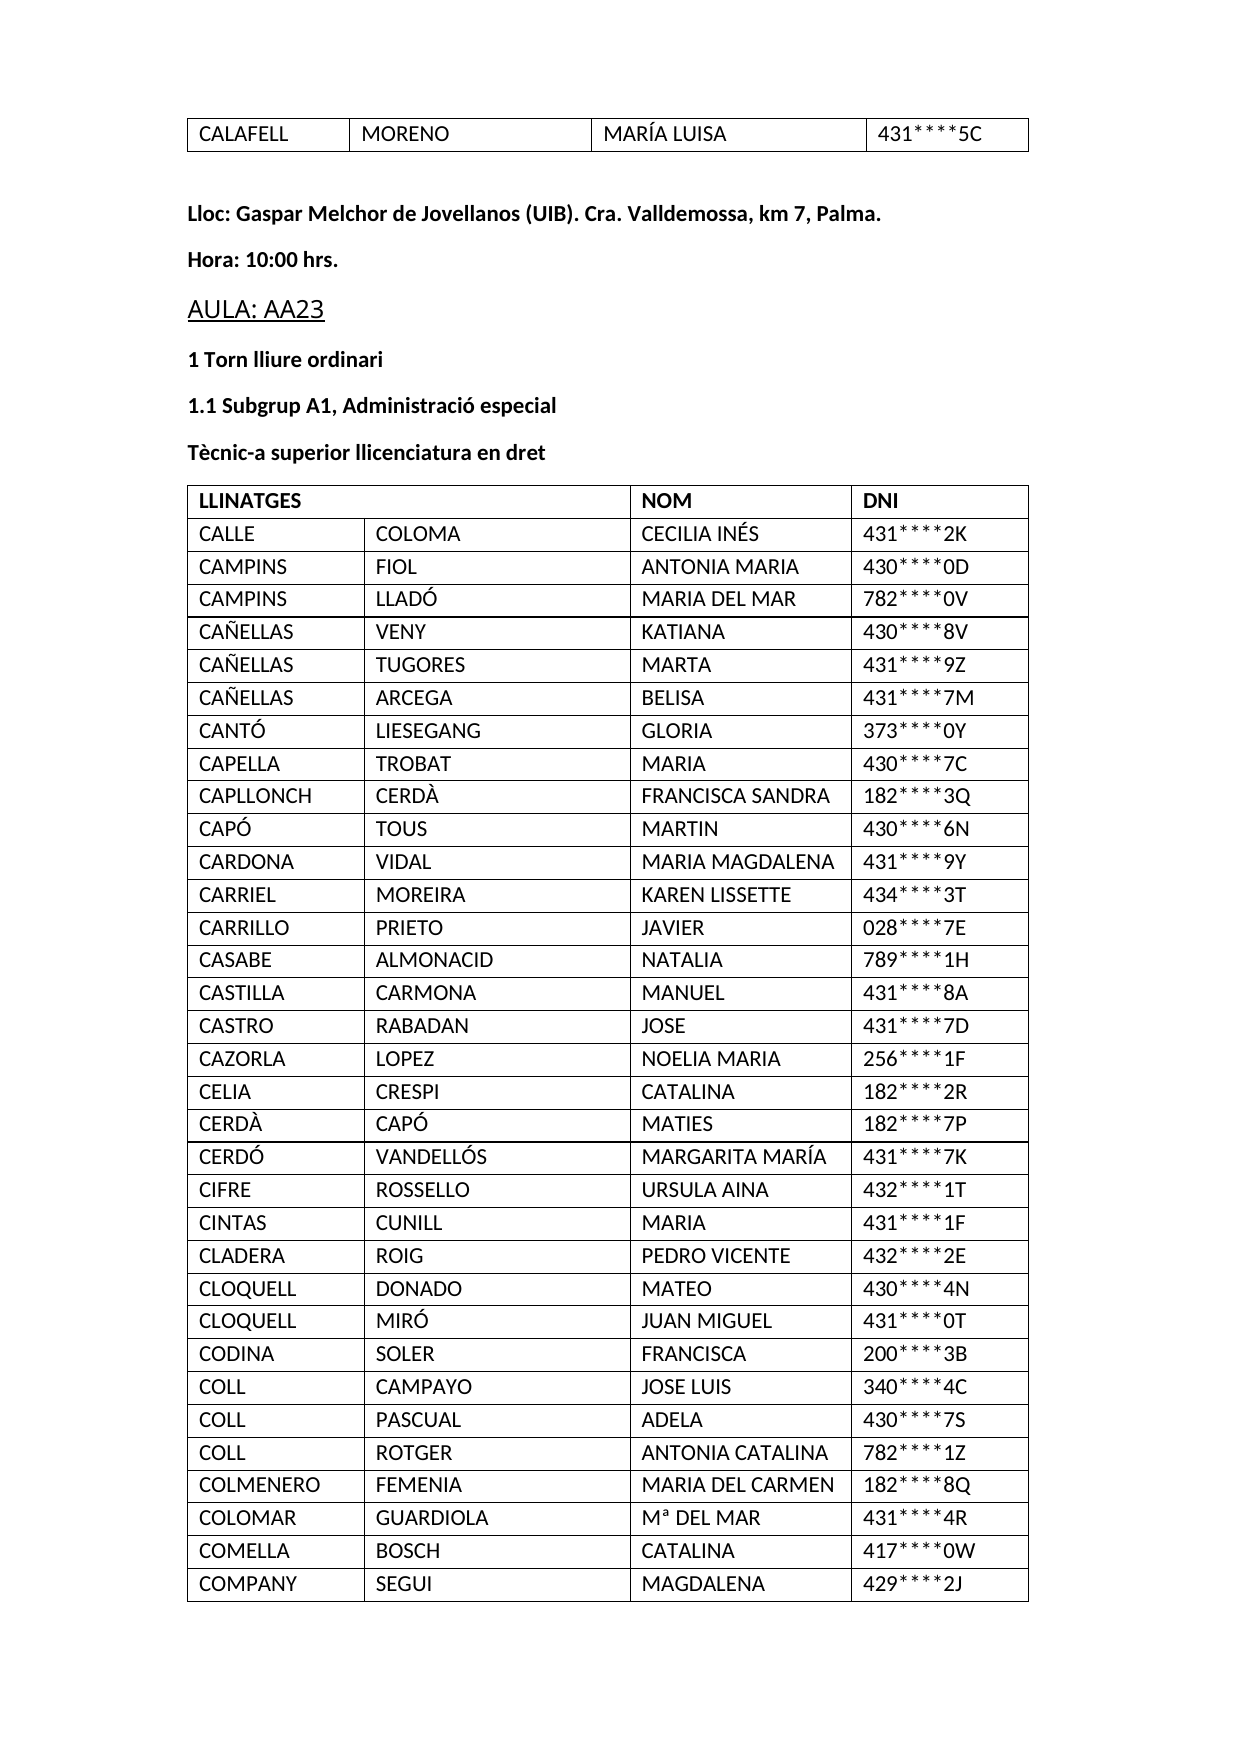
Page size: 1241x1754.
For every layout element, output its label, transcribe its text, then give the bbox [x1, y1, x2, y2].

table_cell MARTIN [631, 814, 851, 846]
table_cell 256****1F [852, 1044, 1028, 1076]
table_cell CANTÓ [188, 716, 364, 748]
table_cell CATALINA [631, 1536, 851, 1568]
table_cell CAMPINS [188, 585, 364, 616]
table_cell 373****0Y [852, 716, 1028, 748]
table_cell CAPÓ [188, 814, 364, 846]
table_cell COMELLA [188, 1536, 364, 1568]
table_cell CAPLLONCH [188, 781, 364, 813]
table_cell FEMENIA [365, 1471, 630, 1502]
table_cell CAPÓ [365, 1110, 630, 1141]
table_cell MARÍA LUISA [592, 119, 866, 151]
table_cell KAREN LISSETTE [631, 880, 851, 912]
table_cell ROIG [365, 1241, 630, 1273]
table_cell CERDÀ [188, 1110, 364, 1141]
table_cell CASTILLA [188, 978, 364, 1010]
table_cell 430****4N [852, 1274, 1028, 1305]
table_cell MAGDALENA [631, 1569, 851, 1601]
table_cell MARIA [631, 749, 851, 780]
table_cell 429****2J [852, 1569, 1028, 1601]
table_cell CAÑELLAS [188, 618, 364, 649]
table_cell 431****7K [852, 1143, 1028, 1174]
text 1.1 Subgrup A1, Administració especial [187, 391, 1053, 419]
table_cell 431****4R [852, 1503, 1028, 1535]
table_cell CALAFELL [188, 119, 349, 151]
table_cell MARIA DEL MAR [631, 585, 851, 616]
table_cell CLOQUELL [188, 1306, 364, 1338]
table_cell ROTGER [365, 1438, 630, 1469]
table_cell 434****3T [852, 880, 1028, 912]
table_cell CERDÀ [365, 781, 630, 813]
table_cell 182****2R [852, 1077, 1028, 1108]
table_cell CRESPI [365, 1077, 630, 1108]
table_cell MATEO [631, 1274, 851, 1305]
table_cell 431****7M [852, 683, 1028, 715]
table_cell MIRÓ [365, 1306, 630, 1338]
table_cell MARGARITA MARÍA [631, 1143, 851, 1174]
table_cell PRIETO [365, 913, 630, 944]
table_cell FRANCISCA [631, 1339, 851, 1371]
table_cell 182****3Q [852, 781, 1028, 813]
table_cell CLOQUELL [188, 1274, 364, 1305]
table_cell JUAN MIGUEL [631, 1306, 851, 1338]
table_cell ANTONIA CATALINA [631, 1438, 851, 1469]
table_cell CASTRO [188, 1011, 364, 1043]
table_cell MATIES [631, 1110, 851, 1141]
table_cell 782****1Z [852, 1438, 1028, 1469]
table_cell CERDÓ [188, 1143, 364, 1174]
table_cell 182****8Q [852, 1471, 1028, 1502]
table_cell 431****0T [852, 1306, 1028, 1338]
table_cell CLADERA [188, 1241, 364, 1273]
table_header DNI [852, 486, 1028, 518]
table_cell ALMONACID [365, 946, 630, 977]
table_cell CIFRE [188, 1175, 364, 1207]
table_cell TUGORES [365, 650, 630, 682]
table_cell 430****7S [852, 1405, 1028, 1437]
table_cell TROBAT [365, 749, 630, 780]
table_cell CAMPAYO [365, 1372, 630, 1404]
table_cell ANTONIA MARIA [631, 552, 851, 583]
table_cell URSULA AINA [631, 1175, 851, 1207]
table_cell 431****8A [852, 978, 1028, 1010]
table_cell LLADÓ [365, 585, 630, 616]
table_cell CAZORLA [188, 1044, 364, 1076]
table_cell GLORIA [631, 716, 851, 748]
table_cell BOSCH [365, 1536, 630, 1568]
table_cell MARIA DEL CARMEN [631, 1471, 851, 1502]
table_cell VENY [365, 618, 630, 649]
table_cell NATALIA [631, 946, 851, 977]
table_cell CARRILLO [188, 913, 364, 944]
table_cell 430****6N [852, 814, 1028, 846]
table_cell KATIANA [631, 618, 851, 649]
table_cell JOSE LUIS [631, 1372, 851, 1404]
table_cell LOPEZ [365, 1044, 630, 1076]
table_cell 430****0D [852, 552, 1028, 583]
table_cell 430****8V [852, 618, 1028, 649]
table_cell NOELIA MARIA [631, 1044, 851, 1076]
table_cell ROSSELLO [365, 1175, 630, 1207]
table_cell TOUS [365, 814, 630, 846]
table_cell PASCUAL [365, 1405, 630, 1437]
table_cell 432****2E [852, 1241, 1028, 1273]
table_cell VIDAL [365, 847, 630, 879]
table_cell 431****1F [852, 1208, 1028, 1240]
table_cell COLMENERO [188, 1471, 364, 1502]
table_cell ADELA [631, 1405, 851, 1437]
table_cell MARTA [631, 650, 851, 682]
table_cell GUARDIOLA [365, 1503, 630, 1535]
table_cell CARRIEL [188, 880, 364, 912]
table_cell CECILIA INÉS [631, 519, 851, 551]
text 1 Torn lliure ordinari [187, 345, 1053, 373]
table_cell CUNILL [365, 1208, 630, 1240]
table_cell 430****7C [852, 749, 1028, 780]
table_cell COLL [188, 1372, 364, 1404]
table_cell 782****0V [852, 585, 1028, 616]
table_cell 182****7P [852, 1110, 1028, 1141]
table_cell MARIA MAGDALENA [631, 847, 851, 879]
table_cell CASABE [188, 946, 364, 977]
table_cell SEGUI [365, 1569, 630, 1601]
table_cell CAPELLA [188, 749, 364, 780]
table_cell DONADO [365, 1274, 630, 1305]
table_cell LIESEGANG [365, 716, 630, 748]
table_cell JOSE [631, 1011, 851, 1043]
table_cell CARDONA [188, 847, 364, 879]
text AULA: AA23 [187, 292, 1053, 326]
table_cell CAMPINS [188, 552, 364, 583]
table_cell CELIA [188, 1077, 364, 1108]
table_cell MARIA [631, 1208, 851, 1240]
table_cell MANUEL [631, 978, 851, 1010]
table_cell CALLE [188, 519, 364, 551]
table_cell RABADAN [365, 1011, 630, 1043]
table_cell COLL [188, 1438, 364, 1469]
table_cell 431****5C [867, 119, 1028, 151]
table_cell 789****1H [852, 946, 1028, 977]
table_cell CAÑELLAS [188, 683, 364, 715]
table_cell FIOL [365, 552, 630, 583]
table_cell 432****1T [852, 1175, 1028, 1207]
table_cell VANDELLÓS [365, 1143, 630, 1174]
table_header LLINATGES [188, 486, 630, 518]
table_cell SOLER [365, 1339, 630, 1371]
table_header NOM [631, 486, 851, 518]
table_cell 028****7E [852, 913, 1028, 944]
table_cell Mª DEL MAR [631, 1503, 851, 1535]
table_cell JAVIER [631, 913, 851, 944]
table_cell COLOMAR [188, 1503, 364, 1535]
text Hora: 10:00 hrs. [187, 245, 1053, 273]
table_cell 431****9Z [852, 650, 1028, 682]
table_cell ARCEGA [365, 683, 630, 715]
table_cell COLOMA [365, 519, 630, 551]
table_cell CINTAS [188, 1208, 364, 1240]
table_cell 431****7D [852, 1011, 1028, 1043]
table_cell 431****9Y [852, 847, 1028, 879]
table_cell 417****0W [852, 1536, 1028, 1568]
table_cell PEDRO VICENTE [631, 1241, 851, 1273]
table_cell CAÑELLAS [188, 650, 364, 682]
table_cell MORENO [350, 119, 591, 151]
table_cell CARMONA [365, 978, 630, 1010]
table_cell FRANCISCA SANDRA [631, 781, 851, 813]
table_cell BELISA [631, 683, 851, 715]
table_cell COMPANY [188, 1569, 364, 1601]
text Tècnic-a superior llicenciatura en dret [187, 438, 1053, 466]
table_cell CATALINA [631, 1077, 851, 1108]
table_cell MOREIRA [365, 880, 630, 912]
text Lloc: Gaspar Melchor de Jovellanos (UIB). Cra. Valldemossa, km 7, Palma. [187, 199, 1053, 227]
table_cell COLL [188, 1405, 364, 1437]
table_cell 340****4C [852, 1372, 1028, 1404]
table_cell CODINA [188, 1339, 364, 1371]
table_cell 431****2K [852, 519, 1028, 551]
table_cell 200****3B [852, 1339, 1028, 1371]
